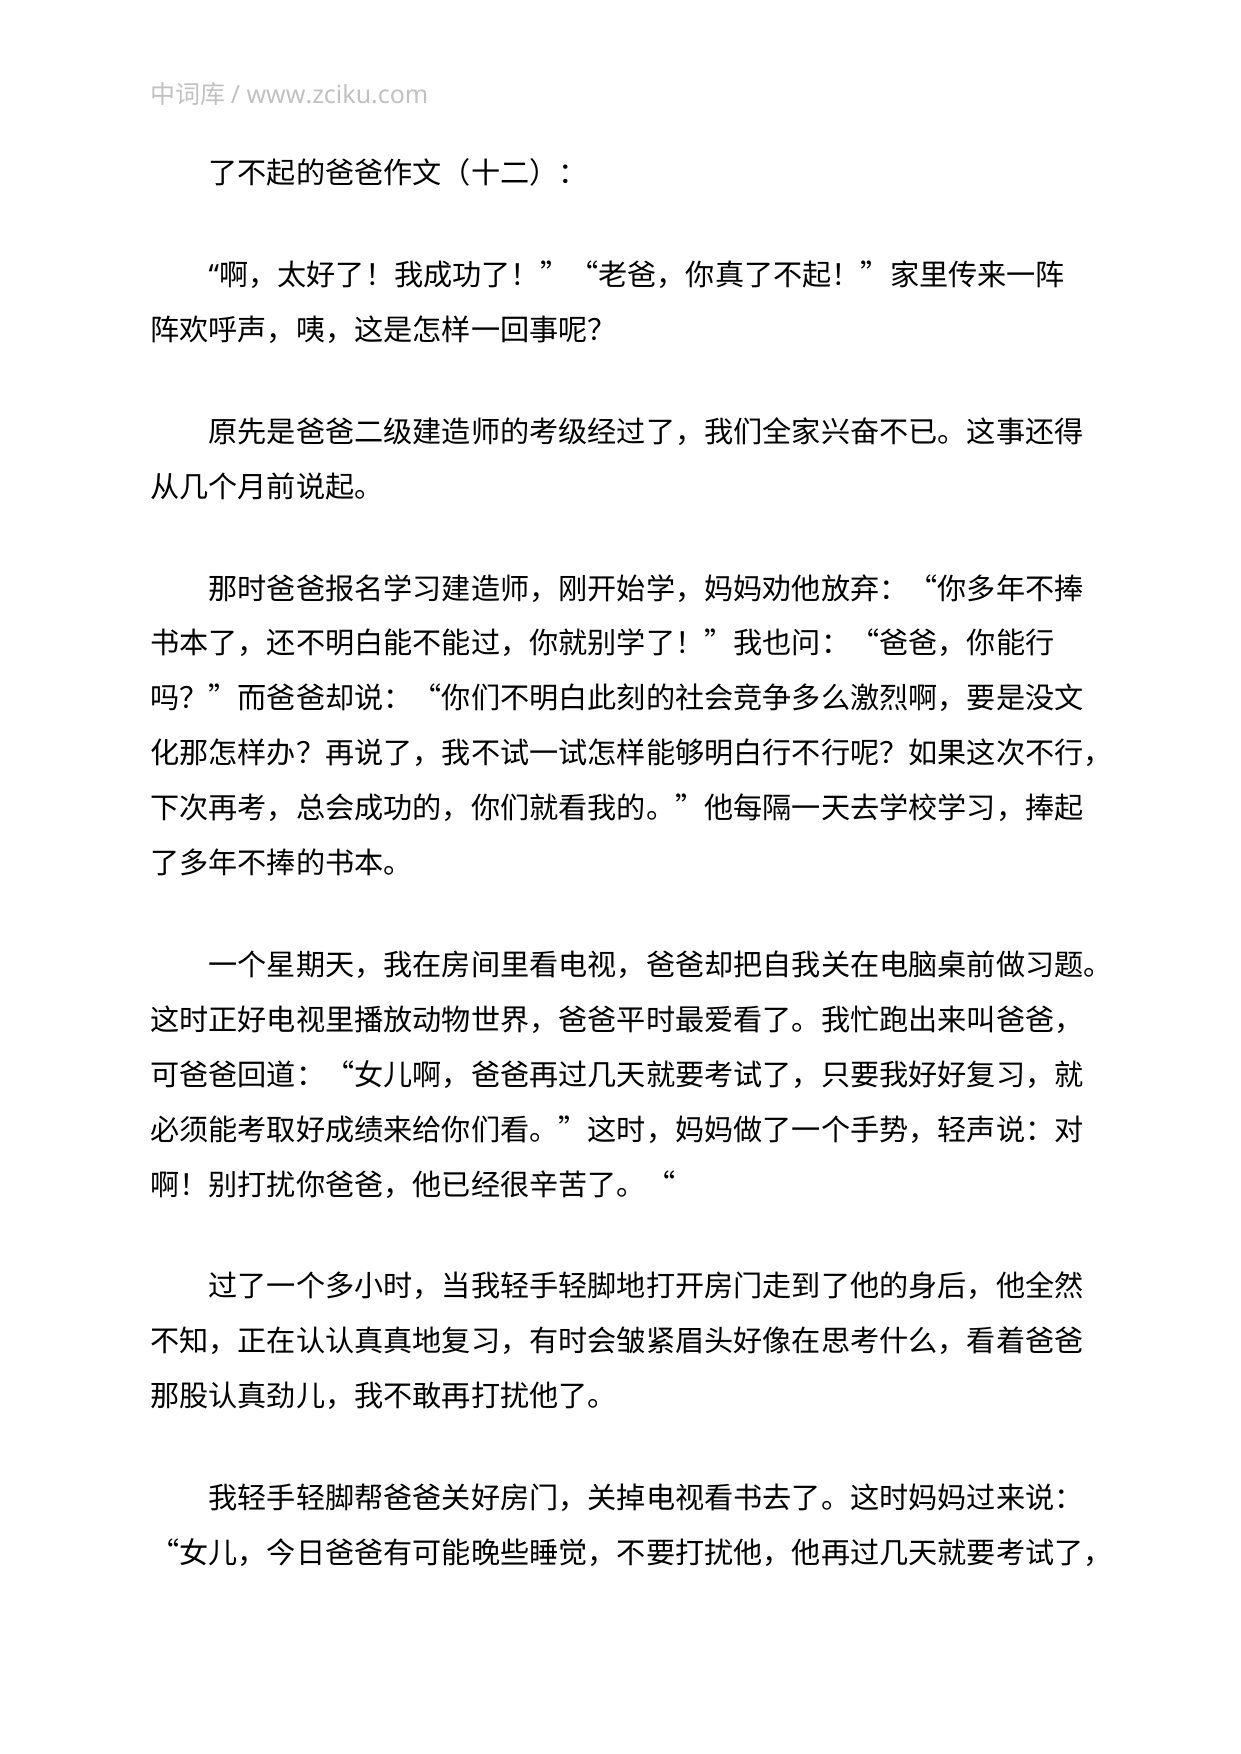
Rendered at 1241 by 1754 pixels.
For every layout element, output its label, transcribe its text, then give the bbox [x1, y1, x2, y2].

text “啊，太好了！我成功了！”“老爸，你真了不起！”家里传来一阵阵欢呼声，咦，这是怎样一回事呢？ [150, 252, 1090, 349]
text 那时爸爸报名学习建造师，刚开始学，妈妈劝他放弃：“你多年不捧书本了，还不明白能不能过，你就别学了！”我也问：“爸爸，你能行吗？”而爸爸却说：“你们不明白此刻的社会竞争多么激烈啊，要是没文化那怎样办？再说了，我不试一试怎样能够明白行不行呢？如果这次不行，下次再考，总会成功的，你们就看我的。”他每隔一天去学校学习，捧起了多年不捧的书本。 [150, 565, 1090, 882]
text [150, 1474, 1090, 1572]
text 了不起的爸爸作文（十二）： [150, 150, 1090, 192]
text 原先是爸爸二级建造师的考级经过了，我们全家兴奋不已。这事还得从几个月前说起。 [150, 408, 1090, 506]
text 过了一个多小时，当我轻手轻脚地打开房门走到了他的身后，他全然不知，正在认认真真地复习，有时会皱紧眉头好像在思考什么，看着爸爸那股认真劲儿，我不敢再打扰他了。 [150, 1263, 1090, 1415]
text 一个星期天，我在房间里看电视，爸爸却把自我关在电脑桌前做习题。这时正好电视里播放动物世界，爸爸平时最爱看了。我忙跑出来叫爸爸，可爸爸回道：“女儿啊，爸爸再过几天就要考试了，只要我好好复习，就必须能考取好成绩来给你们看。”这时，妈妈做了一个手势，轻声说：对啊！别打扰你爸爸，他已经很辛苦了。“ [150, 941, 1090, 1203]
